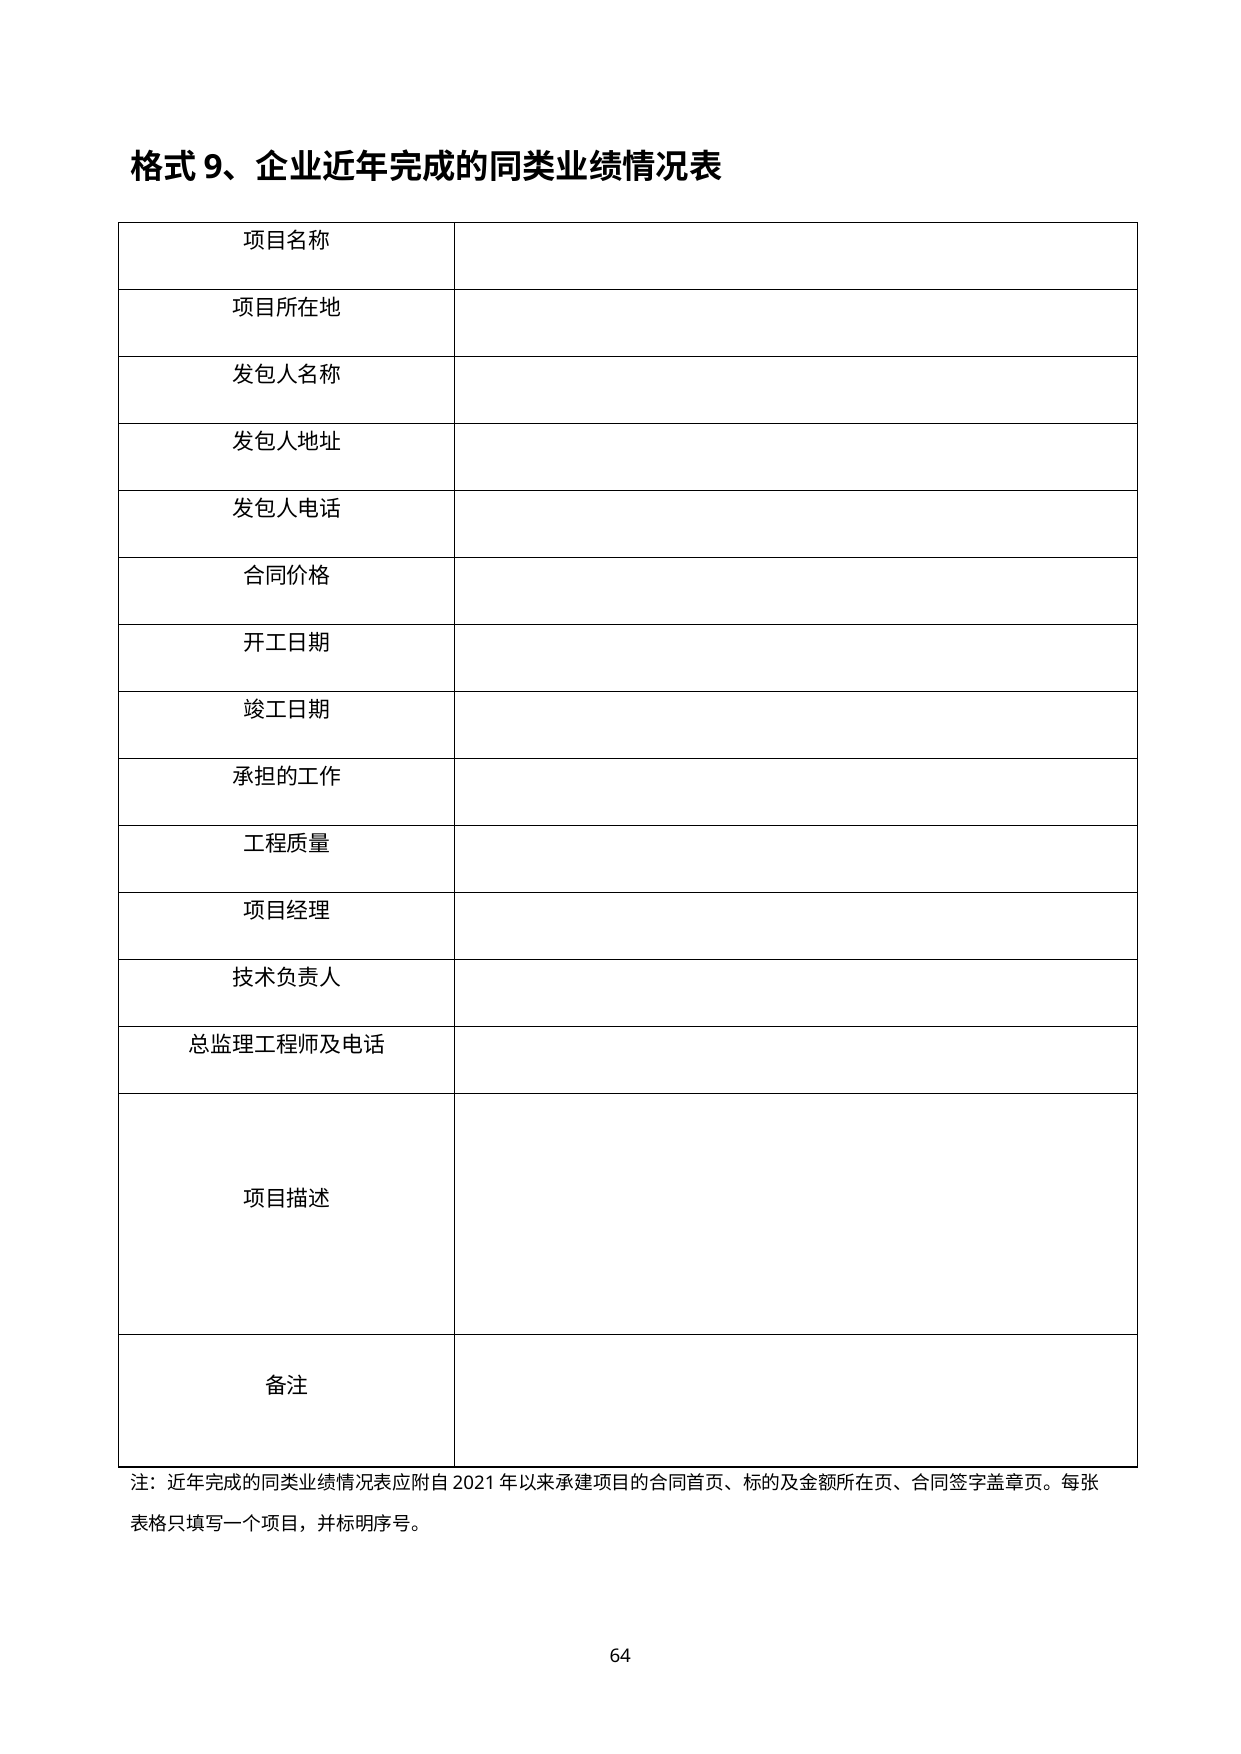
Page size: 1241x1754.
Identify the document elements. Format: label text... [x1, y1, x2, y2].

table_cell 工程质量 [119, 826, 454, 892]
table_cell 项目描述 [119, 1094, 454, 1334]
table_cell 备注 [119, 1335, 454, 1466]
table_cell 技术负责人 [119, 960, 454, 1026]
table_cell 项目所在地 [119, 290, 454, 356]
table_cell [455, 491, 1137, 557]
table_cell [455, 759, 1137, 825]
table_header 项目名称 [119, 223, 454, 289]
table_cell 开工日期 [119, 625, 454, 691]
table_header [455, 223, 1137, 289]
table_cell 项目经理 [119, 893, 454, 959]
table_cell 竣工日期 [119, 692, 454, 758]
table_cell 发包人地址 [119, 424, 454, 490]
table_cell [455, 1335, 1137, 1466]
table_cell [455, 357, 1137, 423]
table_cell 合同价格 [119, 558, 454, 624]
table_cell 承担的工作 [119, 759, 454, 825]
table_cell [455, 424, 1137, 490]
text 注：近年完成的同类业绩情况表应附自2021年以来承建项目的合同首页、标的及金额所在页、合同签字盖章页。每张表格只填写一个项目，并标明序号。 [130, 1468, 1110, 1535]
table_cell [455, 625, 1137, 691]
table_cell [455, 893, 1137, 959]
table_cell [455, 826, 1137, 892]
table_cell 发包人名称 [119, 357, 454, 423]
table_cell [455, 960, 1137, 1026]
subtitle 格式9、企业近年完成的同类业绩情况表 [130, 130, 1110, 198]
table_cell 发包人电话 [119, 491, 454, 557]
table_cell [455, 290, 1137, 356]
table_cell [455, 1094, 1137, 1334]
table_cell 总监理工程师及电话 [119, 1027, 454, 1093]
table_cell [455, 692, 1137, 758]
table_cell [455, 1027, 1137, 1093]
table_cell [455, 558, 1137, 624]
